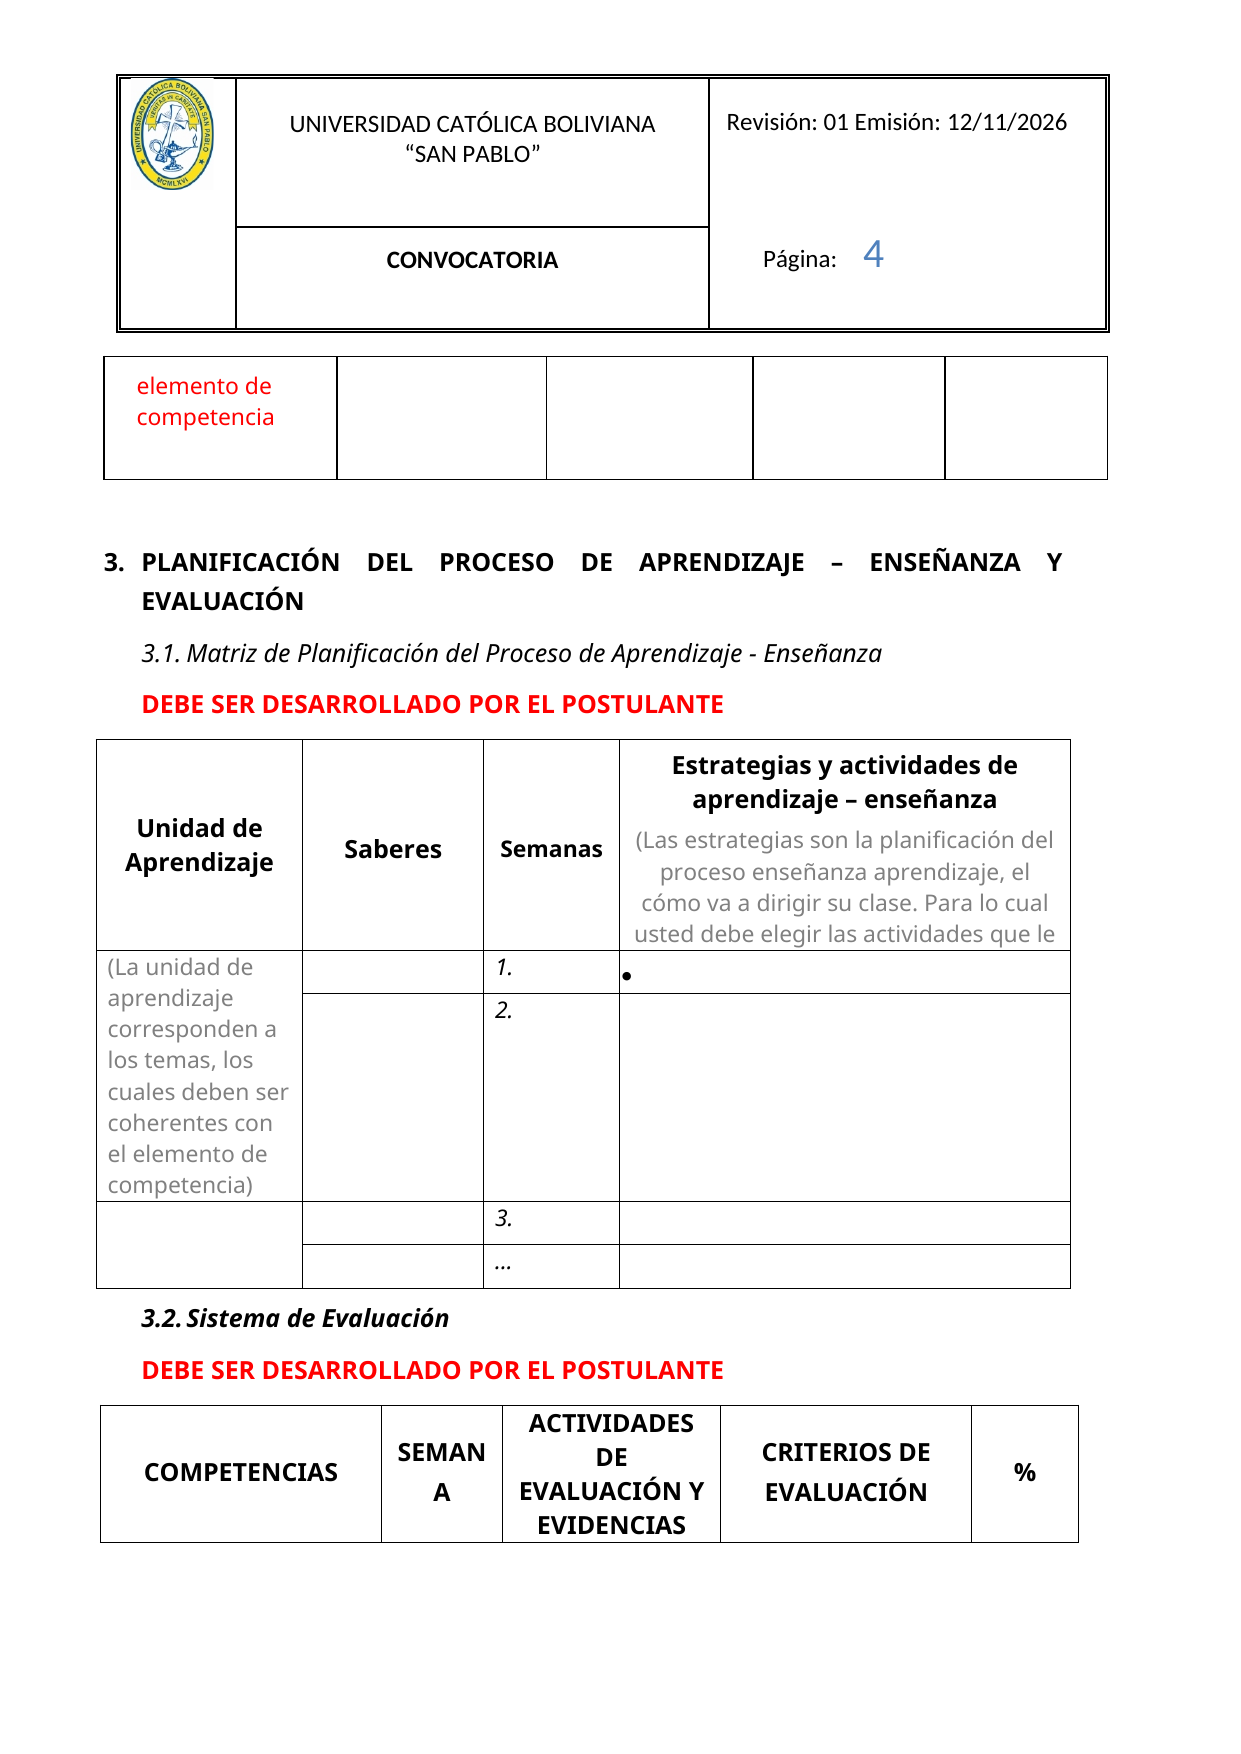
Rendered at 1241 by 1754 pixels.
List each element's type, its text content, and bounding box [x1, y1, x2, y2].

table_cell 1. [484, 951, 619, 993]
table_cell [303, 1202, 483, 1244]
list PLANIFICACIÓN DEL PROCESO DE APRENDIZAJE – ENSEÑANZA Y EVALUACIÓN [103, 544, 1063, 618]
text DEBE SER DESARROLLADO POR EL POSTULANTE [141, 1353, 1063, 1387]
table_cell [338, 357, 546, 479]
list Sistema de Evaluación [141, 1301, 1063, 1335]
table_cell [303, 994, 483, 1201]
table_cell [620, 951, 1070, 993]
text DEBE SER DESARROLLADO POR EL POSTULANTE [141, 687, 1063, 721]
table_header Saberes [303, 740, 483, 949]
table_cell ... [484, 1245, 619, 1288]
table_header SEMANA [382, 1406, 502, 1542]
table_header Semanas [484, 740, 619, 949]
table_cell 3. [484, 1202, 619, 1244]
picture [130, 78, 214, 190]
table_cell (La unidad de aprendizaje corresponden a los temas, los cuales deben ser coherentes con el elemento de competencia) [97, 951, 302, 1201]
table_header % [972, 1406, 1078, 1542]
table_header ACTIVIDADES DE EVALUACIÓN Y EVIDENCIAS [503, 1406, 720, 1542]
table_header Unidad de Aprendizaje [97, 740, 302, 949]
table_cell [303, 1245, 483, 1288]
table_cell [97, 1202, 302, 1288]
table_cell [620, 1202, 1070, 1244]
table_cell [547, 357, 752, 479]
list Matriz de Planificación del Proceso de Aprendizaje - Enseñanza [141, 635, 1063, 669]
table_cell [754, 357, 944, 479]
table_header CRITERIOS DE EVALUACIÓN [721, 1406, 971, 1542]
table_cell [620, 1245, 1070, 1288]
table_cell [620, 994, 1070, 1201]
table_header COMPETENCIAS [101, 1406, 381, 1542]
table_cell [303, 951, 483, 993]
table_cell [946, 357, 1107, 479]
table_cell 2. [484, 994, 619, 1201]
table_header Estrategias y actividades de aprendizaje – enseñanza (Las estrategias son la planificación del proceso enseñanza aprendizaje, el cómo va a dirigir su clase. Para lo cual usted debe elegir las actividades que le [620, 740, 1070, 949]
